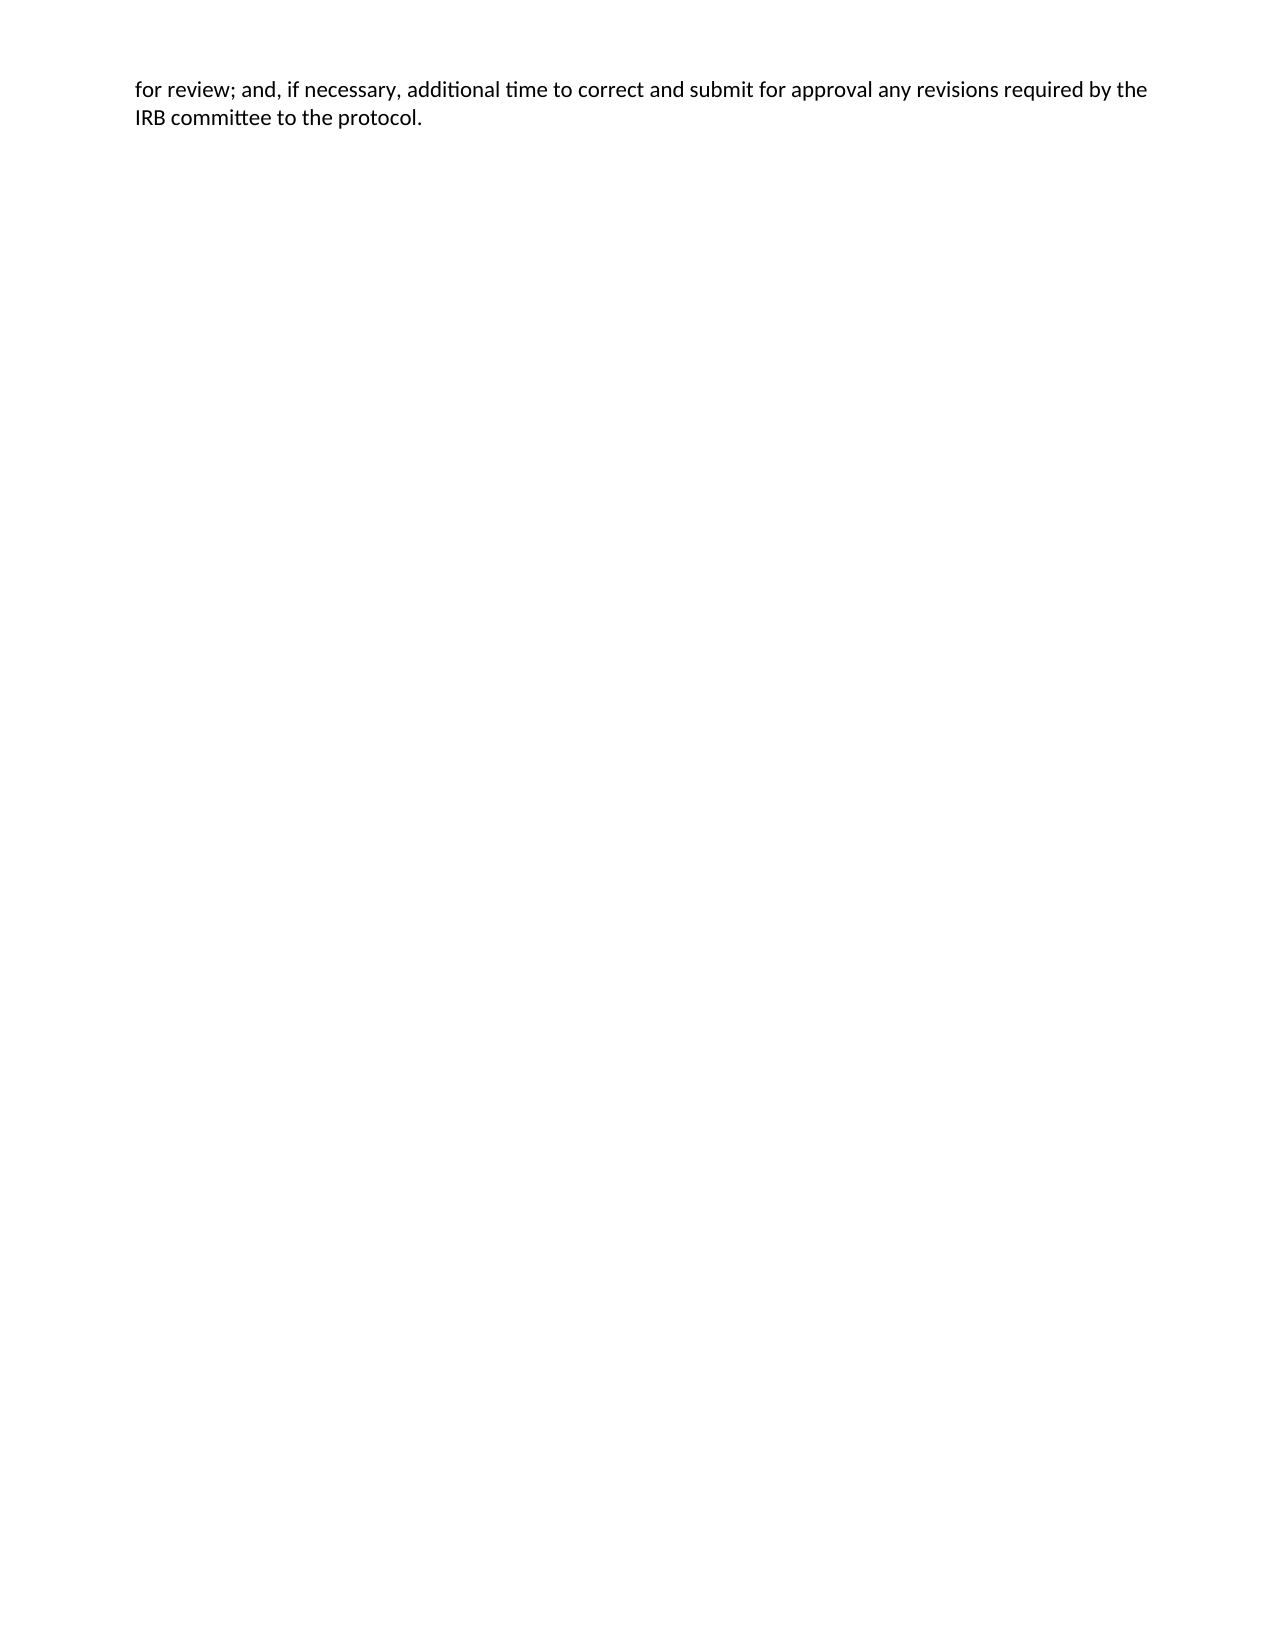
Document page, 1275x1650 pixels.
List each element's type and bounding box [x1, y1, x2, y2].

text [135, 75, 1185, 131]
